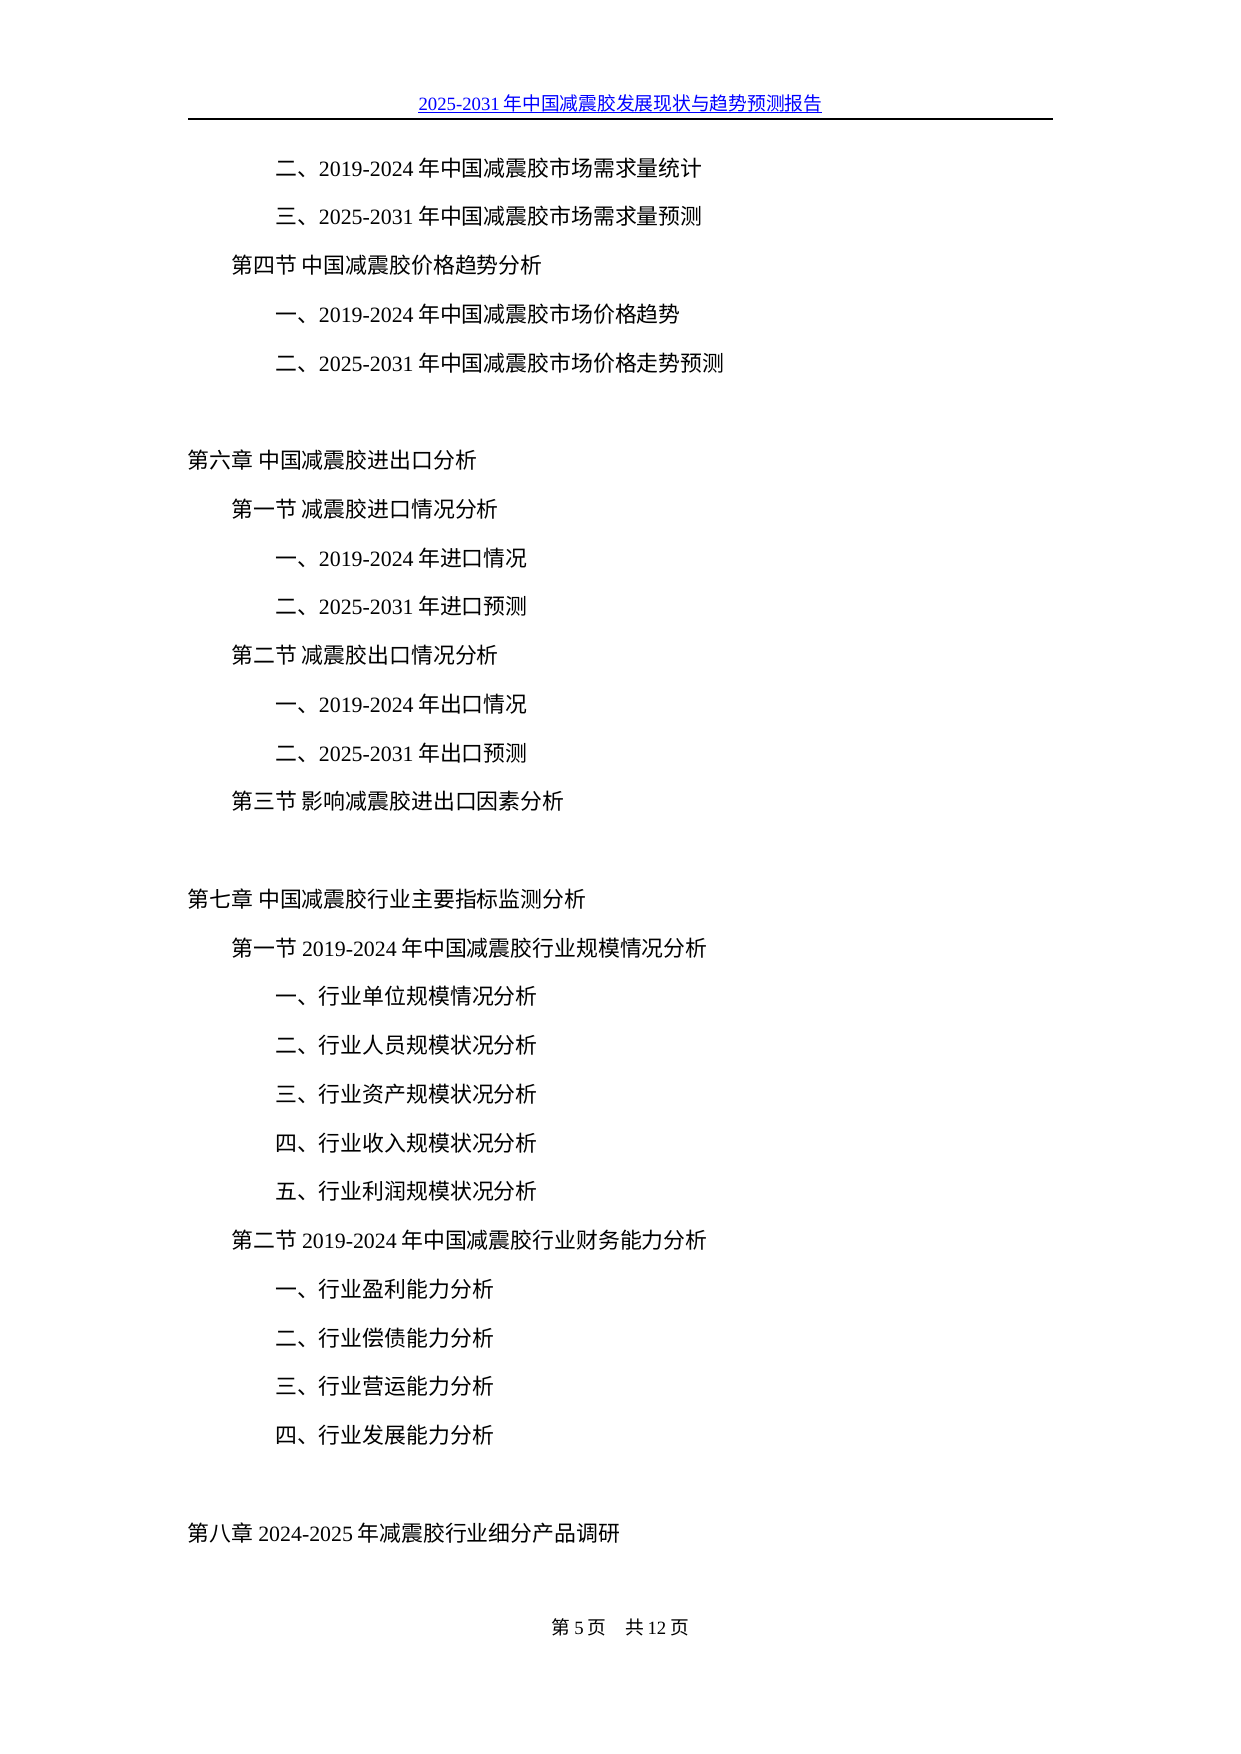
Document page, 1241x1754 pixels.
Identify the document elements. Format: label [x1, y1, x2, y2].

text [187, 150, 1053, 1548]
